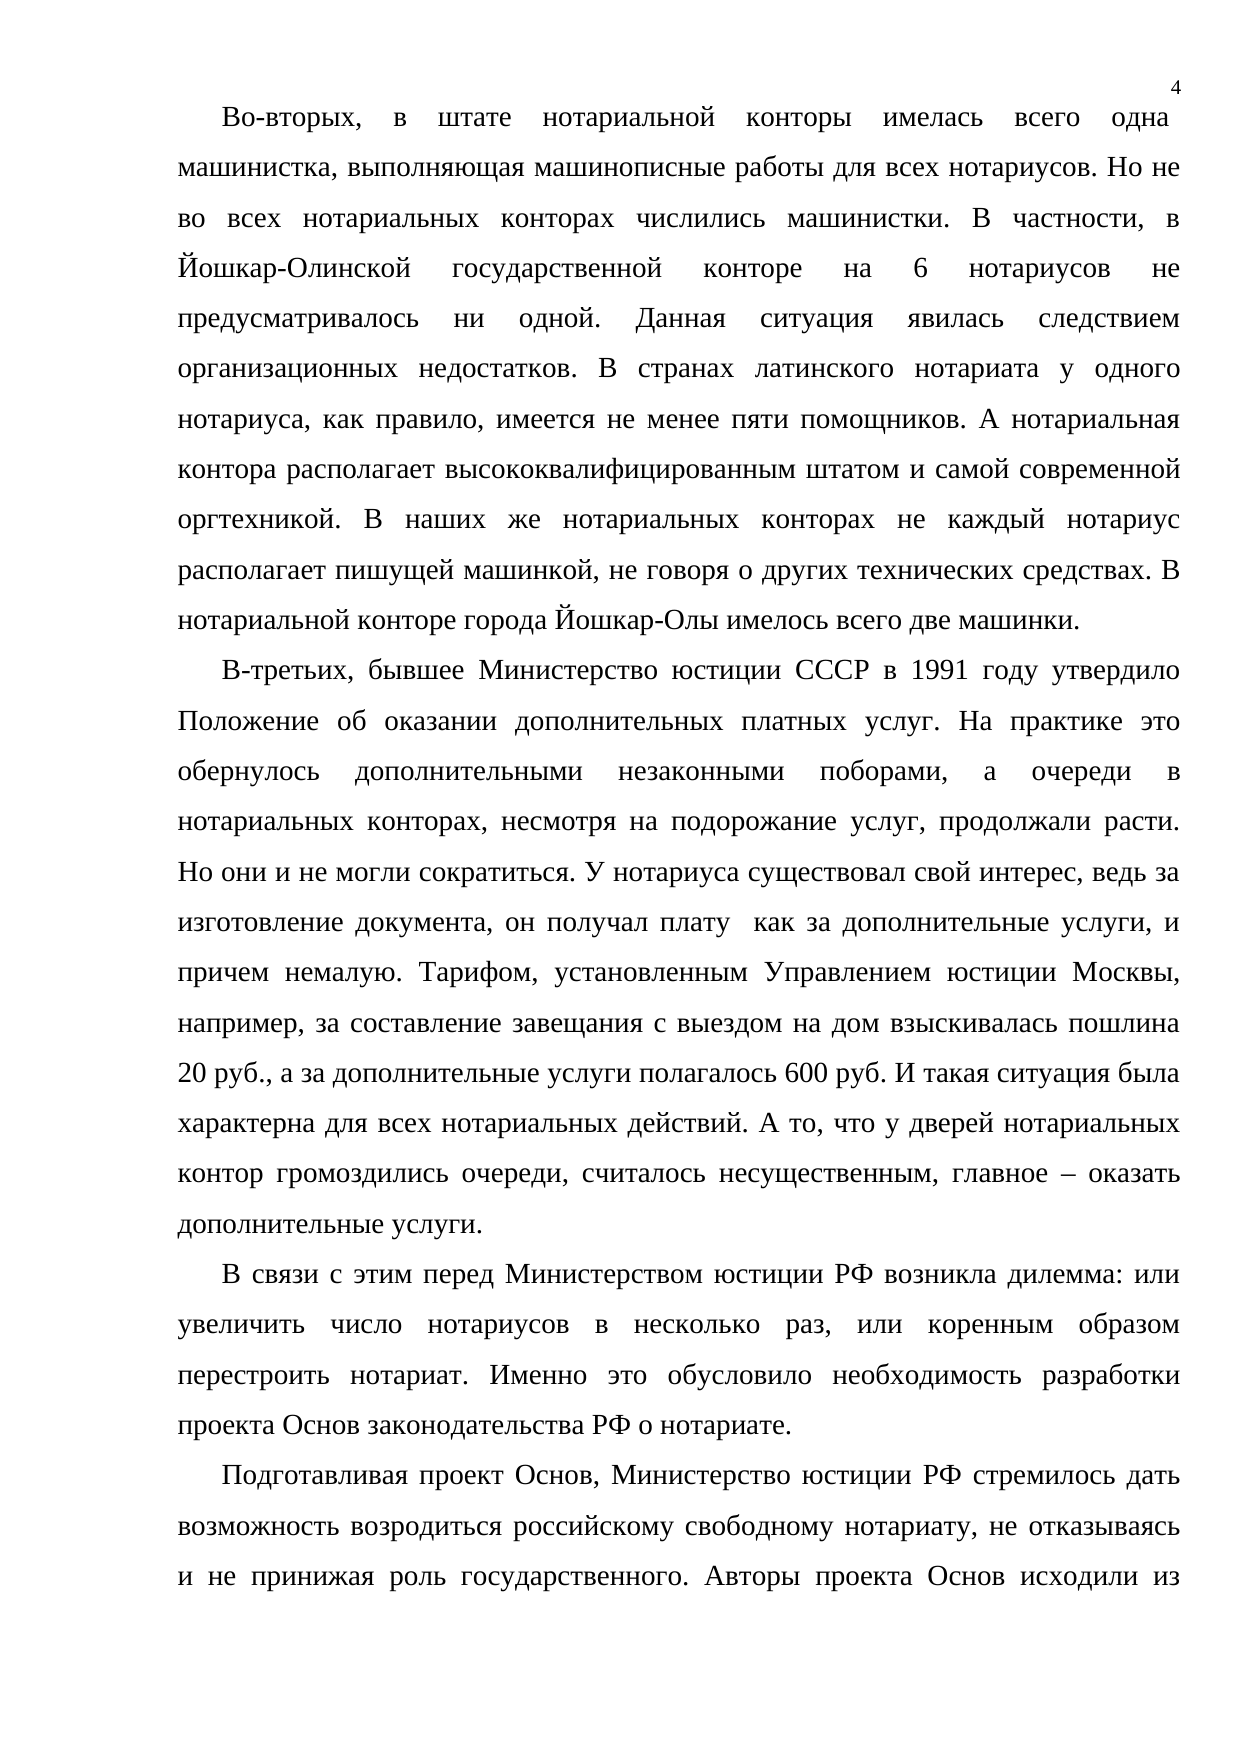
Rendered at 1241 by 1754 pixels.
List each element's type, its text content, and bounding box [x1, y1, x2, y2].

text В-третьих, бывшее Министерство юстиции СССР в 1991 году утвердило Положение об оказании дополнительных платных услуг. На практике это обернулось дополнительными незаконными поборами, а очереди в нотариальных конторах, несмотря на подорожание услуг, продолжали расти. Но они и не могли сократиться. У нотариуса существовал свой интерес, ведь за изготовление документа, он получал плату как за дополнительные услуги, и причем немалую. Тарифом, установленным Управлением юстиции Москвы, например, за составление завещания с выездом на дом взыскивалась пошлина 20 руб., а за дополнительные услуги полагалось 600 руб. И такая ситуация была характерна для всех нотариальных действий. А то, что у дверей нотариальных контор громоздились очереди, считалось несущественным, главное – оказать дополнительные услуги. [177, 652, 1181, 1239]
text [177, 1457, 1181, 1592]
text Во-вторых, в штате нотариальной конторы имелась всего одна машинистка, выполняющая машинописные работы для всех нотариусов. Но не во всех нотариальных конторах числились машинистки. В частности, в Йошкар-Олинской государственной конторе на 6 нотариусов не предусматривалось ни одной. Данная ситуация явилась следствием организационных недостатков. В странах латинского нотариата у одного нотариуса, как правило, имеется не менее пяти помощников. А нотариальная контора располагает высококвалифицированным штатом и самой современной оргтехникой. В наших же нотариальных конторах не каждый нотариус располагает пишущей машинкой, не говоря о других технических средствах. В нотариальной конторе города Йошкар-Олы имелось всего две машинки. [177, 99, 1181, 636]
text В связи с этим перед Министерством юстиции РФ возникла дилемма: или увеличить число нотариусов в несколько раз, или коренным образом перестроить нотариат. Именно это обусловило необходимость разработки проекта Основ законодательства РФ о нотариате. [177, 1256, 1181, 1441]
